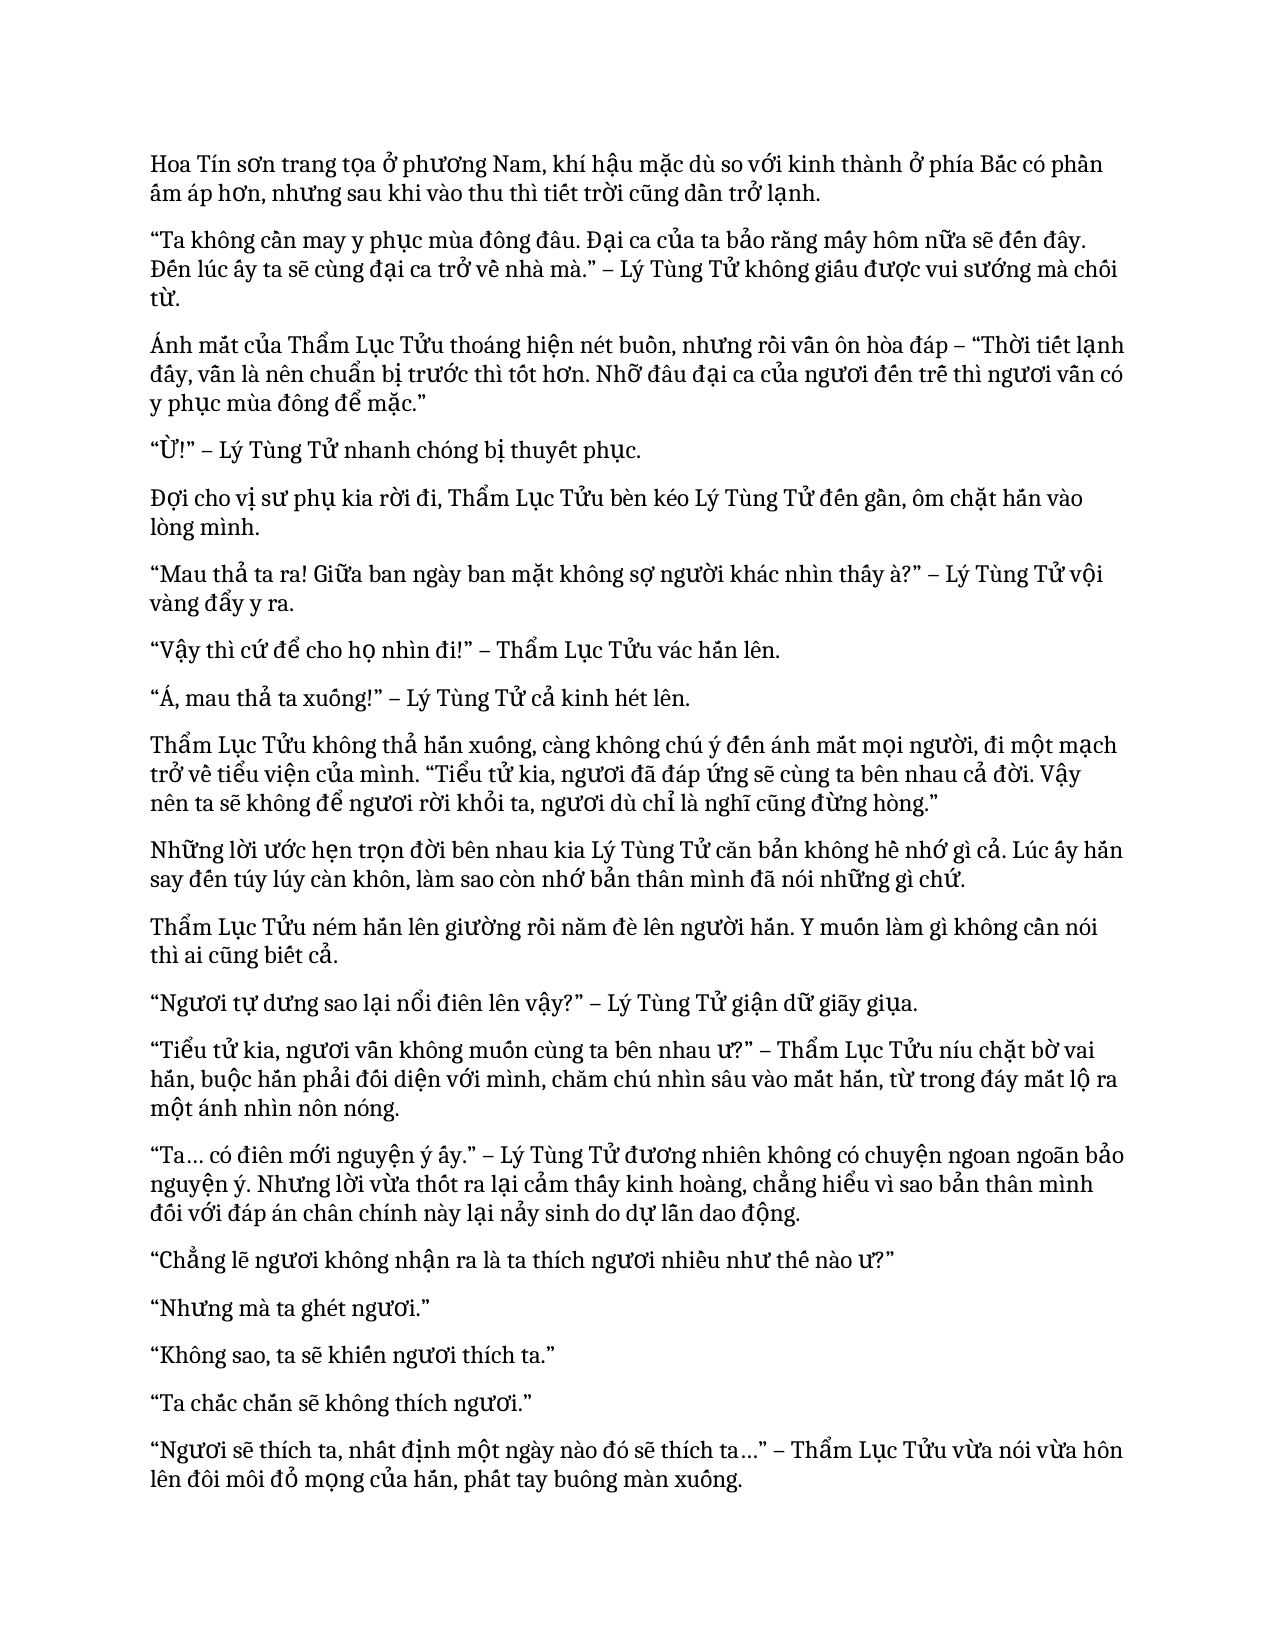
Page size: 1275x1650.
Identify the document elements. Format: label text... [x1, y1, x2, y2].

text “Ngươi tự dưng sao lại nổi điên lên vậy?” – Lý Tùng Tử giận dữ giãy giụa. [150, 989, 1125, 1017]
text “Á, mau thả ta xuống!” – Lý Tùng Tử cả kinh hét lên. [150, 684, 1125, 712]
text “Ta không cần may y phục mùa đông đâu. Đại ca của ta bảo rằng mấy hôm nữa sẽ đến đây. Đến lúc ấy ta sẽ cùng đại ca trở về nhà mà.” – Lý Tùng Tử không giấu được vui sướng mà chối từ. [150, 226, 1125, 312]
text “Chẳng lẽ ngươi không nhận ra là ta thích ngươi nhiều như thế nào ư?” [150, 1246, 1125, 1275]
text “Mau thả ta ra! Giữa ban ngày ban mặt không sợ người khác nhìn thấy à?” – Lý Tùng Tử vội vàng đẩy y ra. [150, 560, 1125, 617]
text “Ta chắc chắn sẽ không thích ngươi.” [150, 1389, 1125, 1417]
text Hoa Tín sơn trang tọa ở phương Nam, khí hậu mặc dù so với kinh thành ở phía Bắc có phần ấm áp hơn, nhưng sau khi vào thu thì tiết trời cũng dần trở lạnh. [150, 150, 1125, 207]
text “Ngươi sẽ thích ta, nhất định một ngày nào đó sẽ thích ta…” – Thẩm Lục Tửu vừa nói vừa hôn lên đôi môi đỏ mọng của hắn, phất tay buông màn xuống. [150, 1436, 1125, 1494]
text Thẩm Lục Tửu ném hắn lên giường rồi nằm đè lên người hắn. Y muốn làm gì không cần nói thì ai cũng biết cả. [150, 912, 1125, 970]
text “Vậy thì cứ để cho họ nhìn đi!” – Thẩm Lục Tửu vác hắn lên. [150, 636, 1125, 665]
text Đợi cho vị sư phụ kia rời đi, Thẩm Lục Tửu bèn kéo Lý Tùng Tử đến gần, ôm chặt hắn vào lòng mình. [150, 484, 1125, 541]
text “Không sao, ta sẽ khiến ngươi thích ta.” [150, 1341, 1125, 1370]
text “Ta… có điên mới nguyện ý ấy.” – Lý Tùng Tử đương nhiên không có chuyện ngoan ngoãn bảo nguyện ý. Nhưng lời vừa thốt ra lại cảm thấy kinh hoàng, chẳng hiểu vì sao bản thân mình đối với đáp án chân chính này lại nảy sinh do dự lẫn dao động. [150, 1141, 1125, 1227]
text Ánh mắt của Thẩm Lục Tửu thoáng hiện nét buồn, nhưng rồi vẫn ôn hòa đáp – “Thời tiết lạnh đấy, vẫn là nên chuẩn bị trước thì tốt hơn. Nhỡ đâu đại ca của ngươi đến trễ thì ngươi vẫn có y phục mùa đông để mặc.” [150, 331, 1125, 417]
text Những lời ước hẹn trọn đời bên nhau kia Lý Tùng Tử căn bản không hề nhớ gì cả. Lúc ấy hắn say đến túy lúy càn khôn, làm sao còn nhớ bản thân mình đã nói những gì chứ. [150, 836, 1125, 894]
text Thẩm Lục Tửu không thả hắn xuống, càng không chú ý đến ánh mắt mọi người, đi một mạch trở về tiểu viện của mình. “Tiểu tử kia, ngươi đã đáp ứng sẽ cùng ta bên nhau cả đời. Vậy nên ta sẽ không để ngươi rời khỏi ta, ngươi dù chỉ là nghĩ cũng đừng hòng.” [150, 731, 1125, 817]
text “Tiểu tử kia, ngươi vẫn không muốn cùng ta bên nhau ư?” – Thẩm Lục Tửu níu chặt bờ vai hắn, buộc hắn phải đối diện với mình, chăm chú nhìn sâu vào mắt hắn, từ trong đáy mắt lộ ra một ánh nhìn nôn nóng. [150, 1036, 1125, 1122]
text “Nhưng mà ta ghét ngươi.” [150, 1294, 1125, 1322]
text “Ừ!” – Lý Tùng Tử nhanh chóng bị thuyết phục. [150, 436, 1125, 465]
